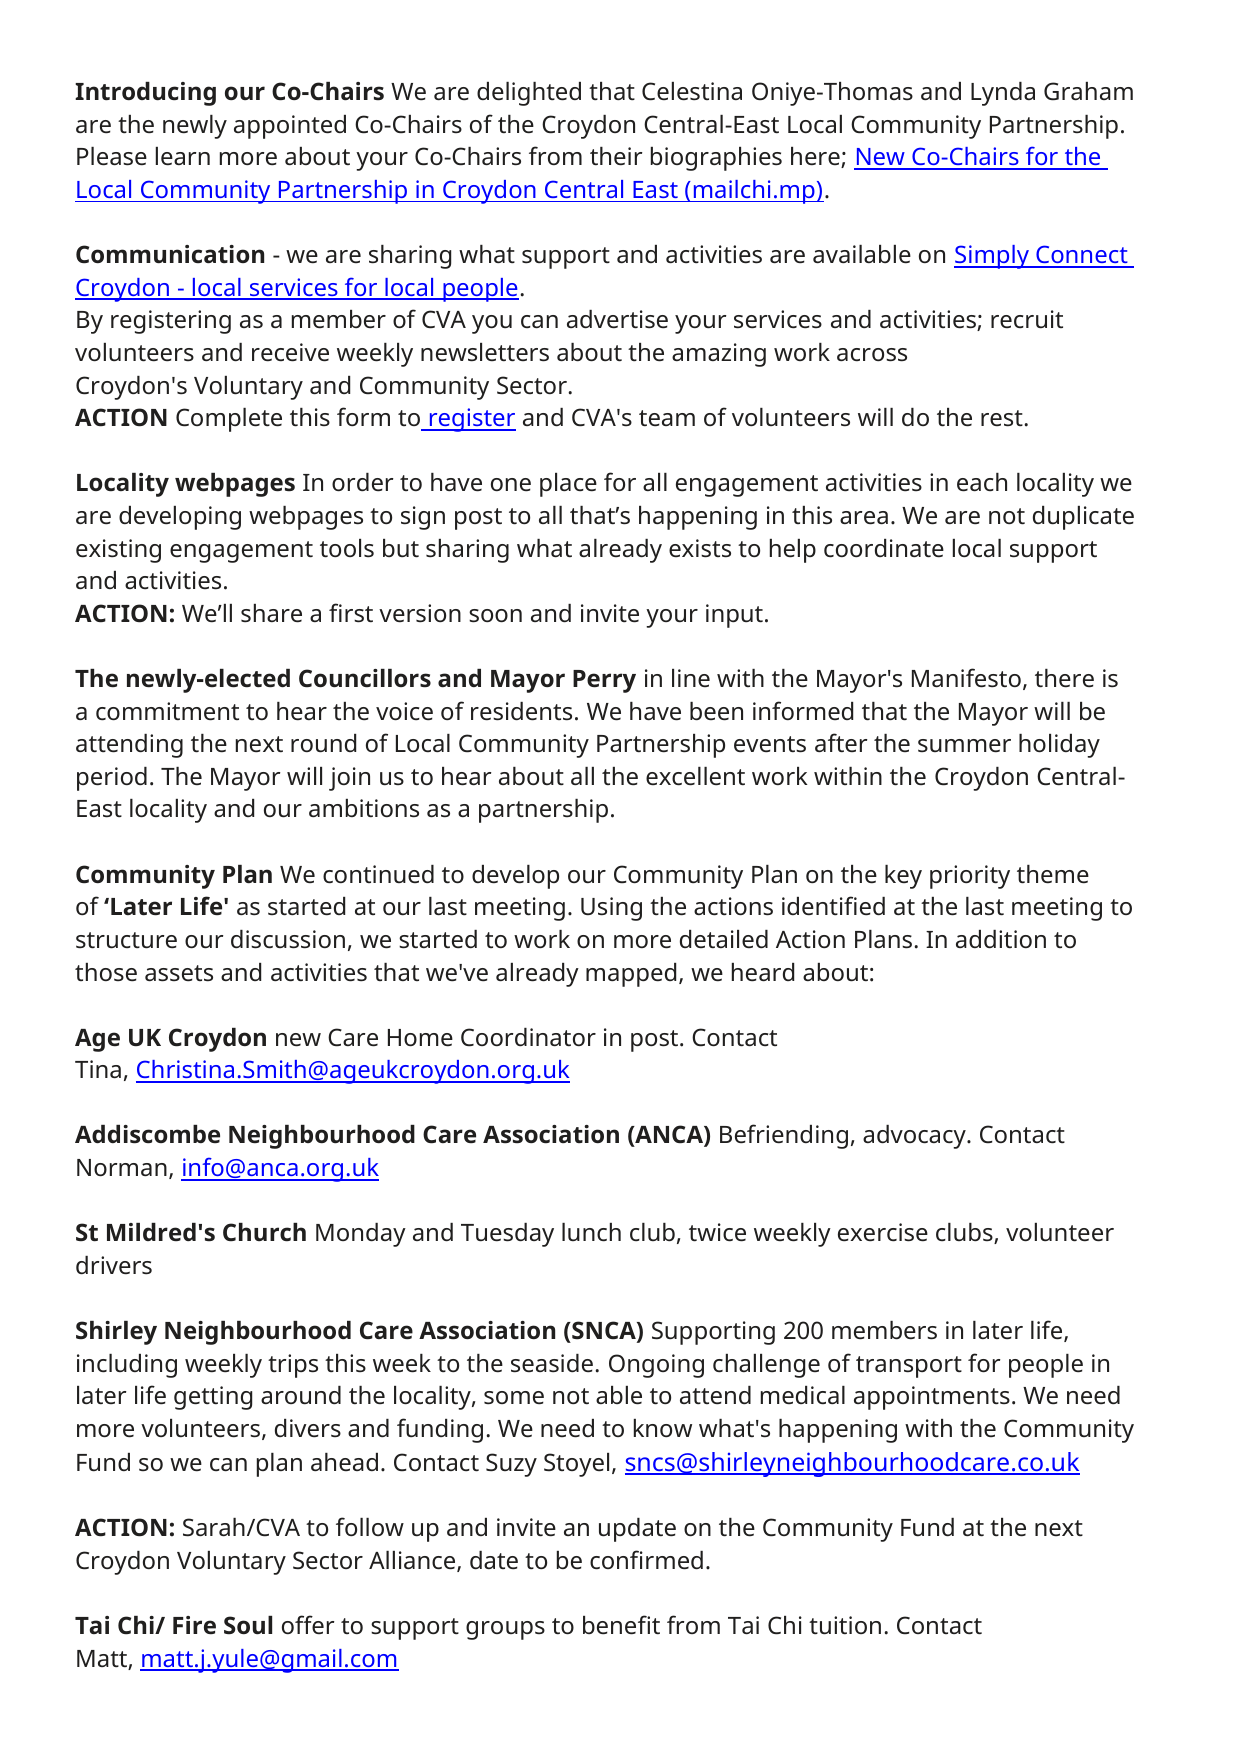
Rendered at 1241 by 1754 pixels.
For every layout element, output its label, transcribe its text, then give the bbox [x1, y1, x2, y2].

text The newly-elected Councillors and Mayor Perry in line with the Mayor's Manifesto, there is a commitment to hear the voice of residents. We have been informed that the Mayor will be attending the next round of Local Community Partnership events after the summer holiday period. The Mayor will join us to hear about all the excellent work within the Croydon Central-East locality and our ambitions as a partnership. [75, 662, 1165, 825]
text Tai Chi/ Fire Soul offer to support groups to benefit from Tai Chi tuition. Contact Matt, matt.j.yule@gmail.com [75, 1609, 1165, 1674]
text Introducing our Co-Chairs We are delighted that Celestina Oniye-Thomas and Lynda Graham are the newly appointed Co-Chairs of the Croydon Central-East Local Community Partnership. Please learn more about your Co-Chairs from their biographies here; ﻿​​​​﻿​New Co-Chairs for the Local Community Partnership in Croydon Central East (mailchi.mp). [75, 75, 1165, 205]
text By registering as a member of CVA you can advertise your services and activities; recruit volunteers and receive weekly newsletters about the amazing work across Croydon's Voluntary and Community Sector. [75, 303, 1165, 401]
text ACTION: Sarah/CVA to follow up and invite an update on the Community Fund at the next Croydon Voluntary Sector Alliance, date to be confirmed. [75, 1511, 1165, 1576]
text Addiscombe Neighbourhood Care Association (ANCA) Befriending, advocacy. Contact Norman, info@anca.org.uk [75, 1118, 1165, 1183]
text Community Plan We continued to develop our Community Plan on the key priority theme of ‘Later Life' as started at our last meeting. Using the actions identified at the last meeting to structure our discussion, we started to work on more detailed Action Plans. In addition to those assets and activities that we've already mapped, we heard about: [75, 857, 1165, 988]
text Communication - we are sharing what support and activities are available on Simply Connect Croydon - local services for local people. [75, 238, 1165, 303]
text Shirley Neighbourhood Care Association (SNCA) Supporting 200 members in later life, including weekly trips this week to the seaside. Ongoing challenge of transport for people in later life getting around the locality, some not able to attend medical appointments. We need more volunteers, divers and funding. We need to know what's happening with the Community Fund so we can plan ahead. Contact Suzy Stoyel, sncs@shirleyneighbourhoodcare.co.uk [75, 1314, 1165, 1478]
text ACTION: We’ll share a first version soon and invite your input. [75, 597, 1165, 629]
text St Mildred's Church Monday and Tuesday lunch club, twice weekly exercise clubs, volunteer drivers [75, 1216, 1165, 1281]
text Locality webpages In order to have one place for all engagement activities in each locality we are developing webpages to sign post to all that’s happening in this area. We are not duplicate existing engagement tools but sharing what already exists to help coordinate local support and activities. [75, 466, 1165, 597]
text ACTION Complete this form to register and CVA's team of volunteers will do the rest. [75, 401, 1165, 434]
text Age UK Croydon new Care Home Coordinator in post. Contact Tina, Christina.Smith@ageukcroydon.org.uk [75, 1021, 1165, 1086]
